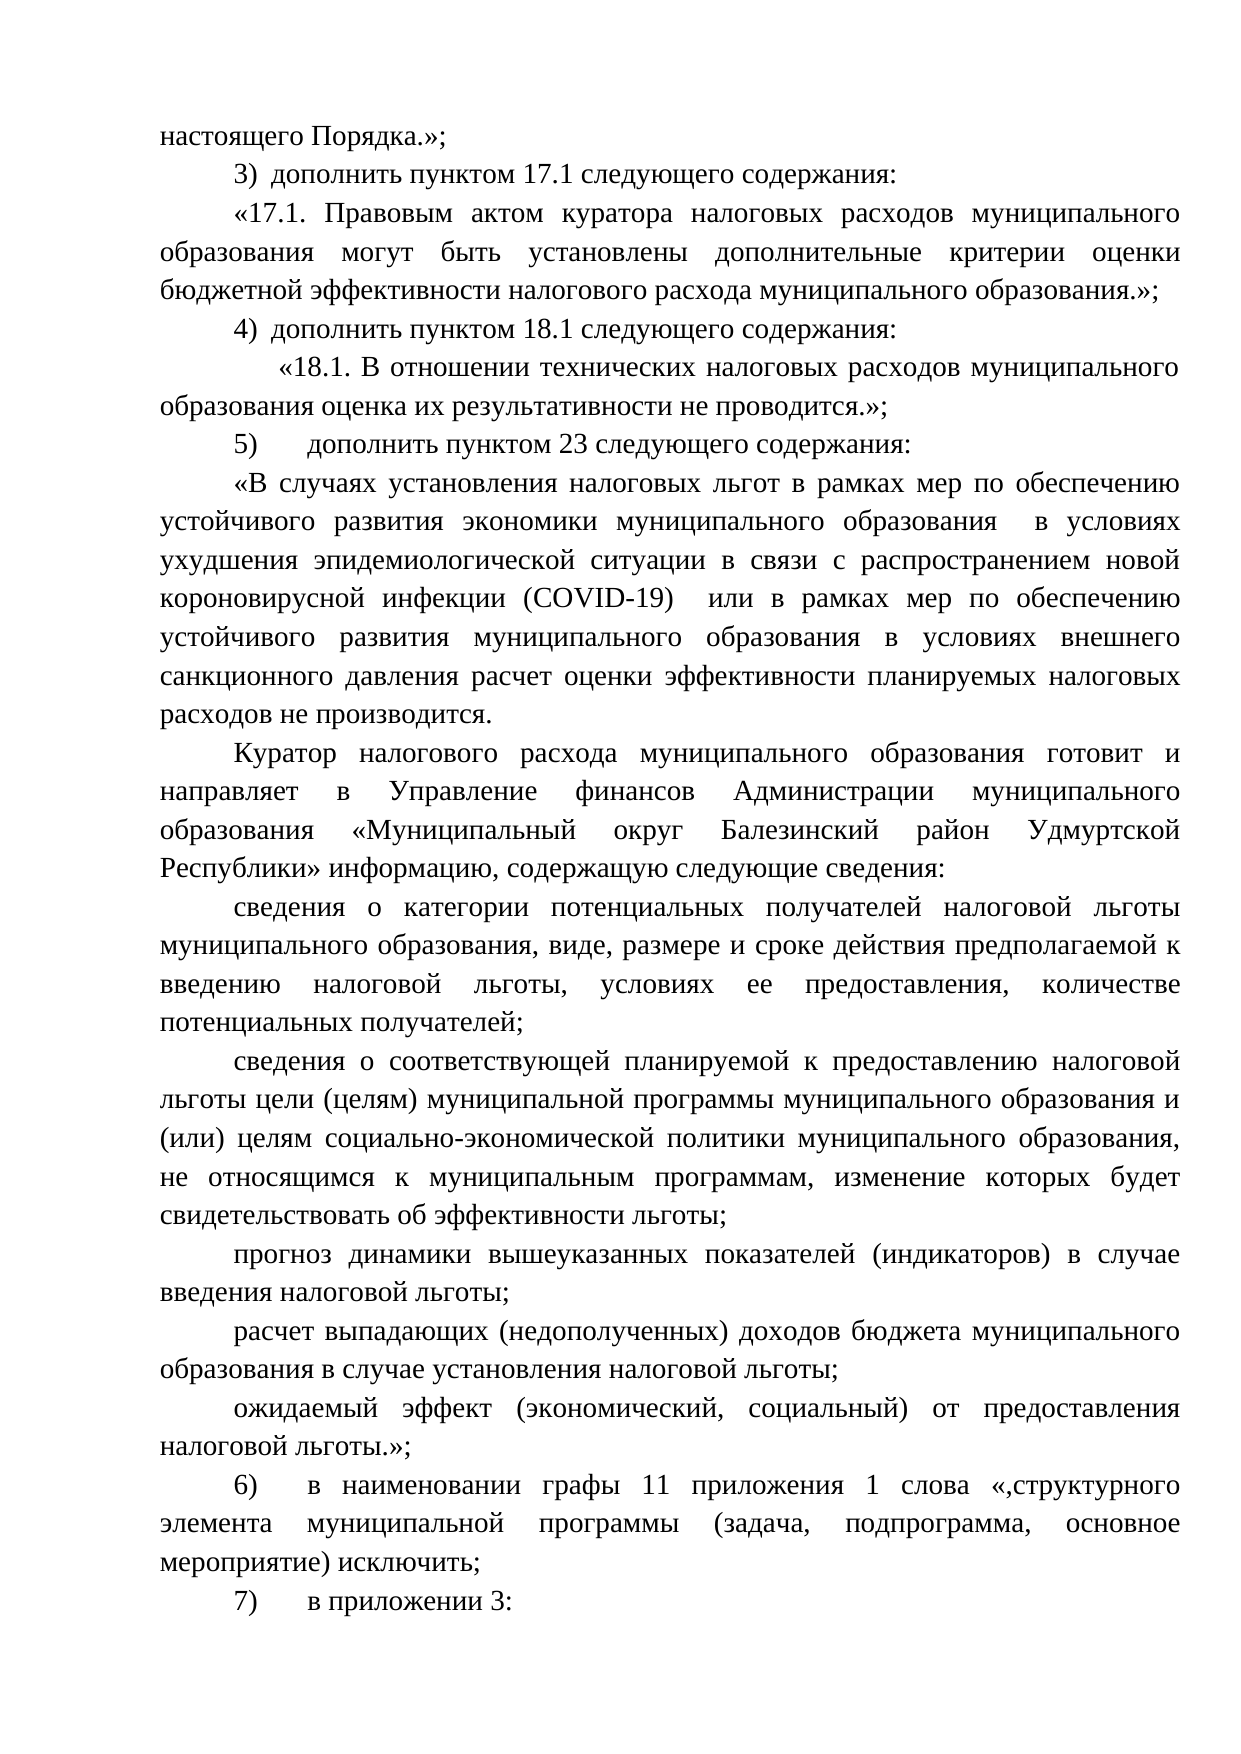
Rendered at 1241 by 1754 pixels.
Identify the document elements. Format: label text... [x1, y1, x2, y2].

list дополнить пунктом 23 следующего содержания: [159, 426, 1181, 460]
list дополнить пунктом 17.1 следующего содержания: [233, 157, 1181, 190]
list «В случаях установления налоговых льгот в рамках мер по обеспечению устойчивого развития экономики муниципального образования в условиях ухудшения эпидемиологической ситуации в связи с распространением новой короновирусной инфекции (COVID-19) или в рамках мер по обеспечению устойчивого развития муниципального образования в условиях внешнего санкционного давления расчет оценки эффективности планируемых налоговых расходов не производится. [159, 465, 1181, 730]
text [159, 118, 1181, 152]
list прогноз динамики вышеуказанных показателей (индикаторов) в случае введения налоговой льготы; [159, 1236, 1181, 1308]
list расчет выпадающих (недополученных) доходов бюджета муниципального образования в случае установления налоговой льготы; [159, 1313, 1181, 1385]
list ожидаемый эффект (экономический, социальный) от предоставления налоговой льготы.»; [159, 1390, 1181, 1462]
list сведения о соответствующей планируемой к предоставлению налоговой льготы цели (целям) муниципальной программы муниципального образования и (или) целям социально-экономической политики муниципального образования, не относящимся к муниципальным программам, изменение которых будет свидетельствовать об эффективности льготы; [159, 1043, 1181, 1231]
list в наименовании графы 11 приложения 1 слова «,структурного элемента муниципальной программы (задача, подпрограмма, основное мероприятие) исключить; [159, 1467, 1181, 1578]
text «17.1. Правовым актом куратора налоговых расходов муниципального образования могут быть установлены дополнительные критерии оценки бюджетной эффективности налогового расхода муниципального образования.»; [159, 195, 1181, 306]
list в приложении 3: [159, 1583, 1196, 1616]
list дополнить пунктом 18.1 следующего содержания: [233, 311, 1181, 344]
list Куратор налогового расхода муниципального образования готовит и направляет в Управление финансов Администрации муниципального образования «Муниципальный округ Балезинский район Удмуртской Республики» информацию, содержащую следующие сведения: [159, 735, 1181, 884]
list сведения о категории потенциальных получателей налоговой льготы муниципального образования, виде, размере и сроке действия предполагаемой к введению налоговой льготы, условиях ее предоставления, количестве потенциальных получателей; [159, 889, 1181, 1038]
text «18.1. В отношении технических налоговых расходов муниципального образования оценка их результативности не проводится.»; [159, 349, 1181, 421]
